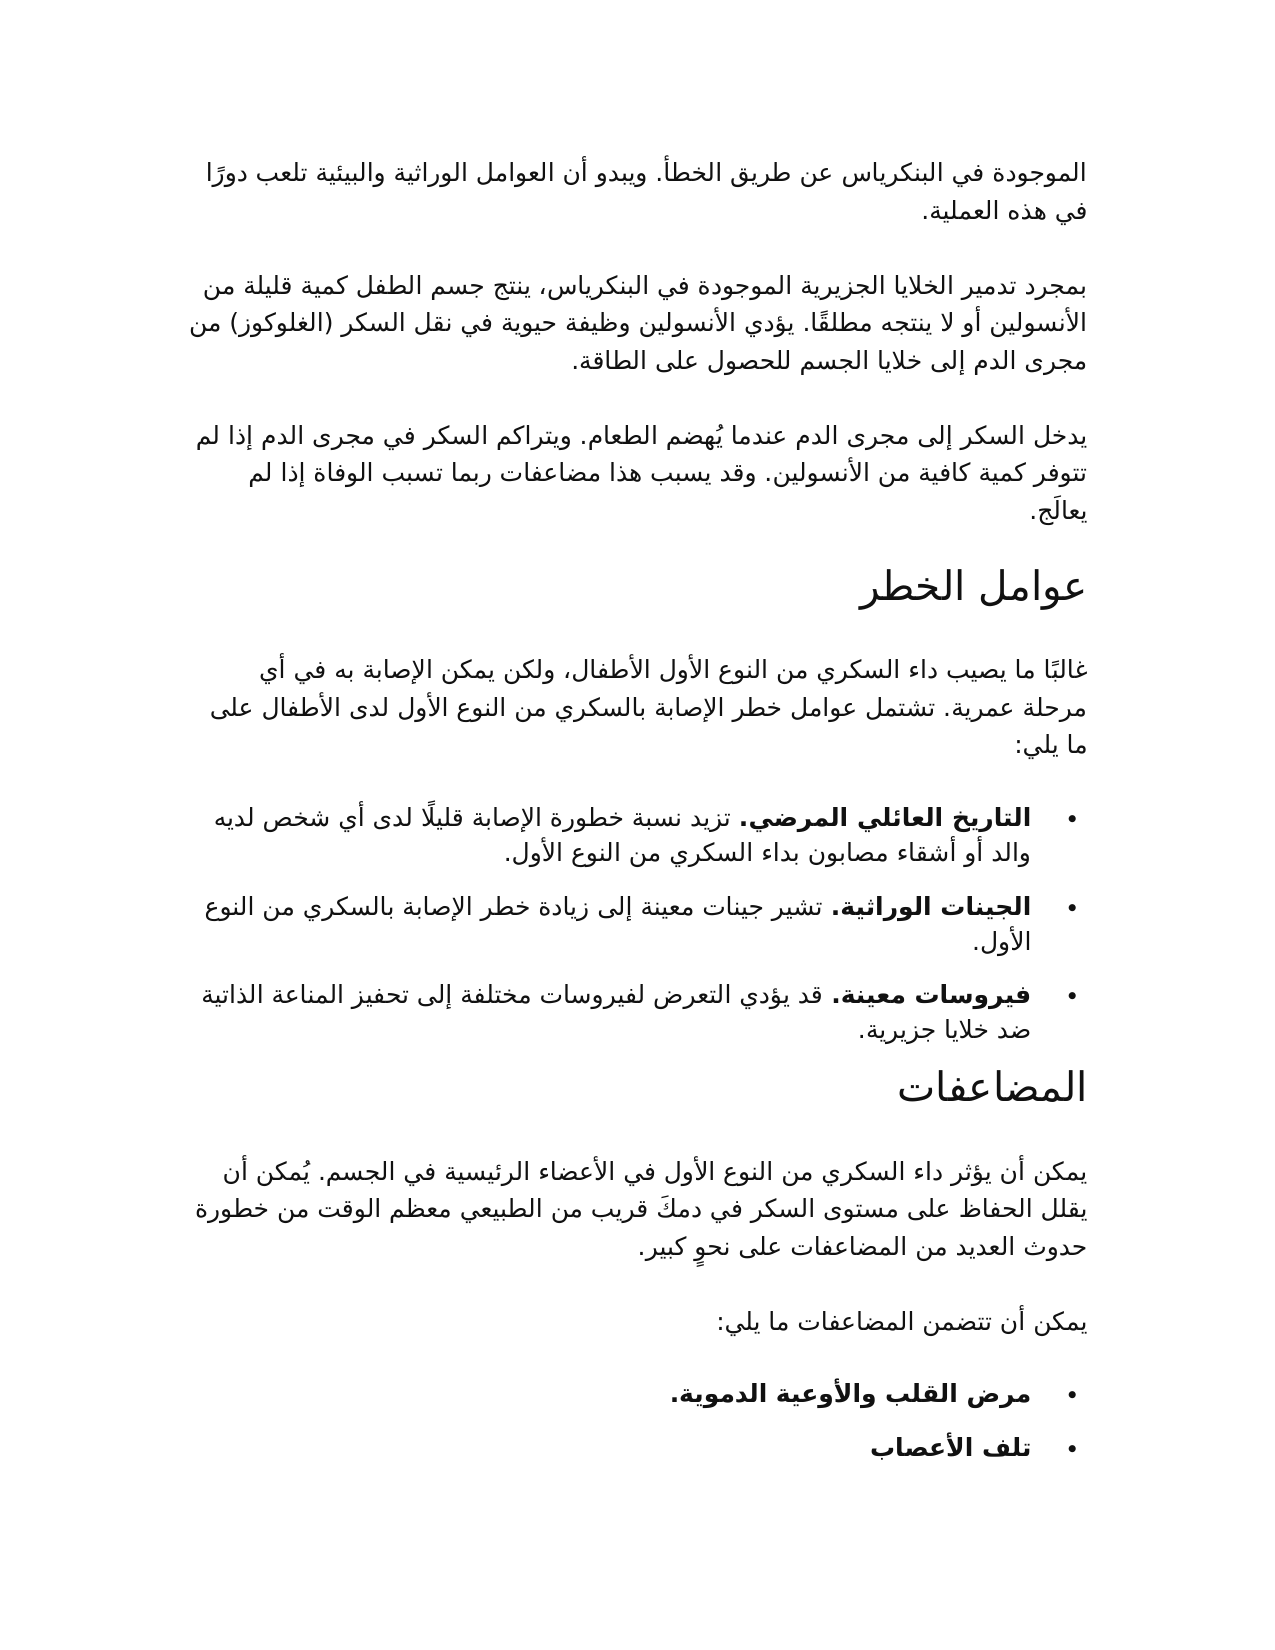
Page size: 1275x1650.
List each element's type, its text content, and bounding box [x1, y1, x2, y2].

text عوامل الخطر [187, 562, 1087, 610]
text المضاعفات [187, 1063, 1087, 1111]
list التاريخ العائلي المرضي. تزيد نسبة خطورة الإصابة قليلًا لدى أي شخص لديه والد أو أشقاء مصابون بداء السكري من النوع الأول. [187, 797, 1069, 867]
text يمكن أن يؤثر داء السكري من النوع الأول في الأعضاء الرئيسية في الجسم. يُمكن أن يقلل الحفاظ على مستوى السكر في دمكَ قريب من الطبيعي معظم الوقت من خطورة حدوث العديد من المضاعفات على نحوٍ كبير. [187, 1148, 1087, 1261]
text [187, 150, 1087, 225]
text يدخل السكر إلى مجرى الدم عندما يُهضم الطعام. ويتراكم السكر في مجرى الدم إذا لم تتوفر كمية كافية من الأنسولين. وقد يسبب هذا مضاعفات ربما تسبب الوفاة إذا لم يعالَج. [187, 412, 1087, 525]
text يمكن أن تتضمن المضاعفات ما يلي: [187, 1298, 1087, 1336]
text بمجرد تدمير الخلايا الجزيرية الموجودة في البنكرياس، ينتج جسم الطفل كمية قليلة من الأنسولين أو لا ينتجه مطلقًا. يؤدي الأنسولين وظيفة حيوية في نقل السكر (الغلوكوز) من مجرى الدم إلى خلايا الجسم للحصول على الطاقة. [187, 262, 1087, 375]
list الجينات الوراثية. تشير جينات معينة إلى زيادة خطر الإصابة بالسكري من النوع الأول. [187, 886, 1069, 956]
list تلف الأعصاب [187, 1427, 1069, 1462]
list فيروسات معينة. قد يؤدي التعرض لفيروسات مختلفة إلى تحفيز المناعة الذاتية ضد خلايا جزيرية. [187, 975, 1069, 1045]
text غالبًا ما يصيب داء السكري من النوع الأول الأطفال، ولكن يمكن الإصابة به في أي مرحلة عمرية. تشتمل عوامل خطر الإصابة بالسكري من النوع الأول لدى الأطفال على ما يلي: [187, 647, 1087, 760]
list مرض القلب والأوعية الدموية. [187, 1373, 1069, 1408]
